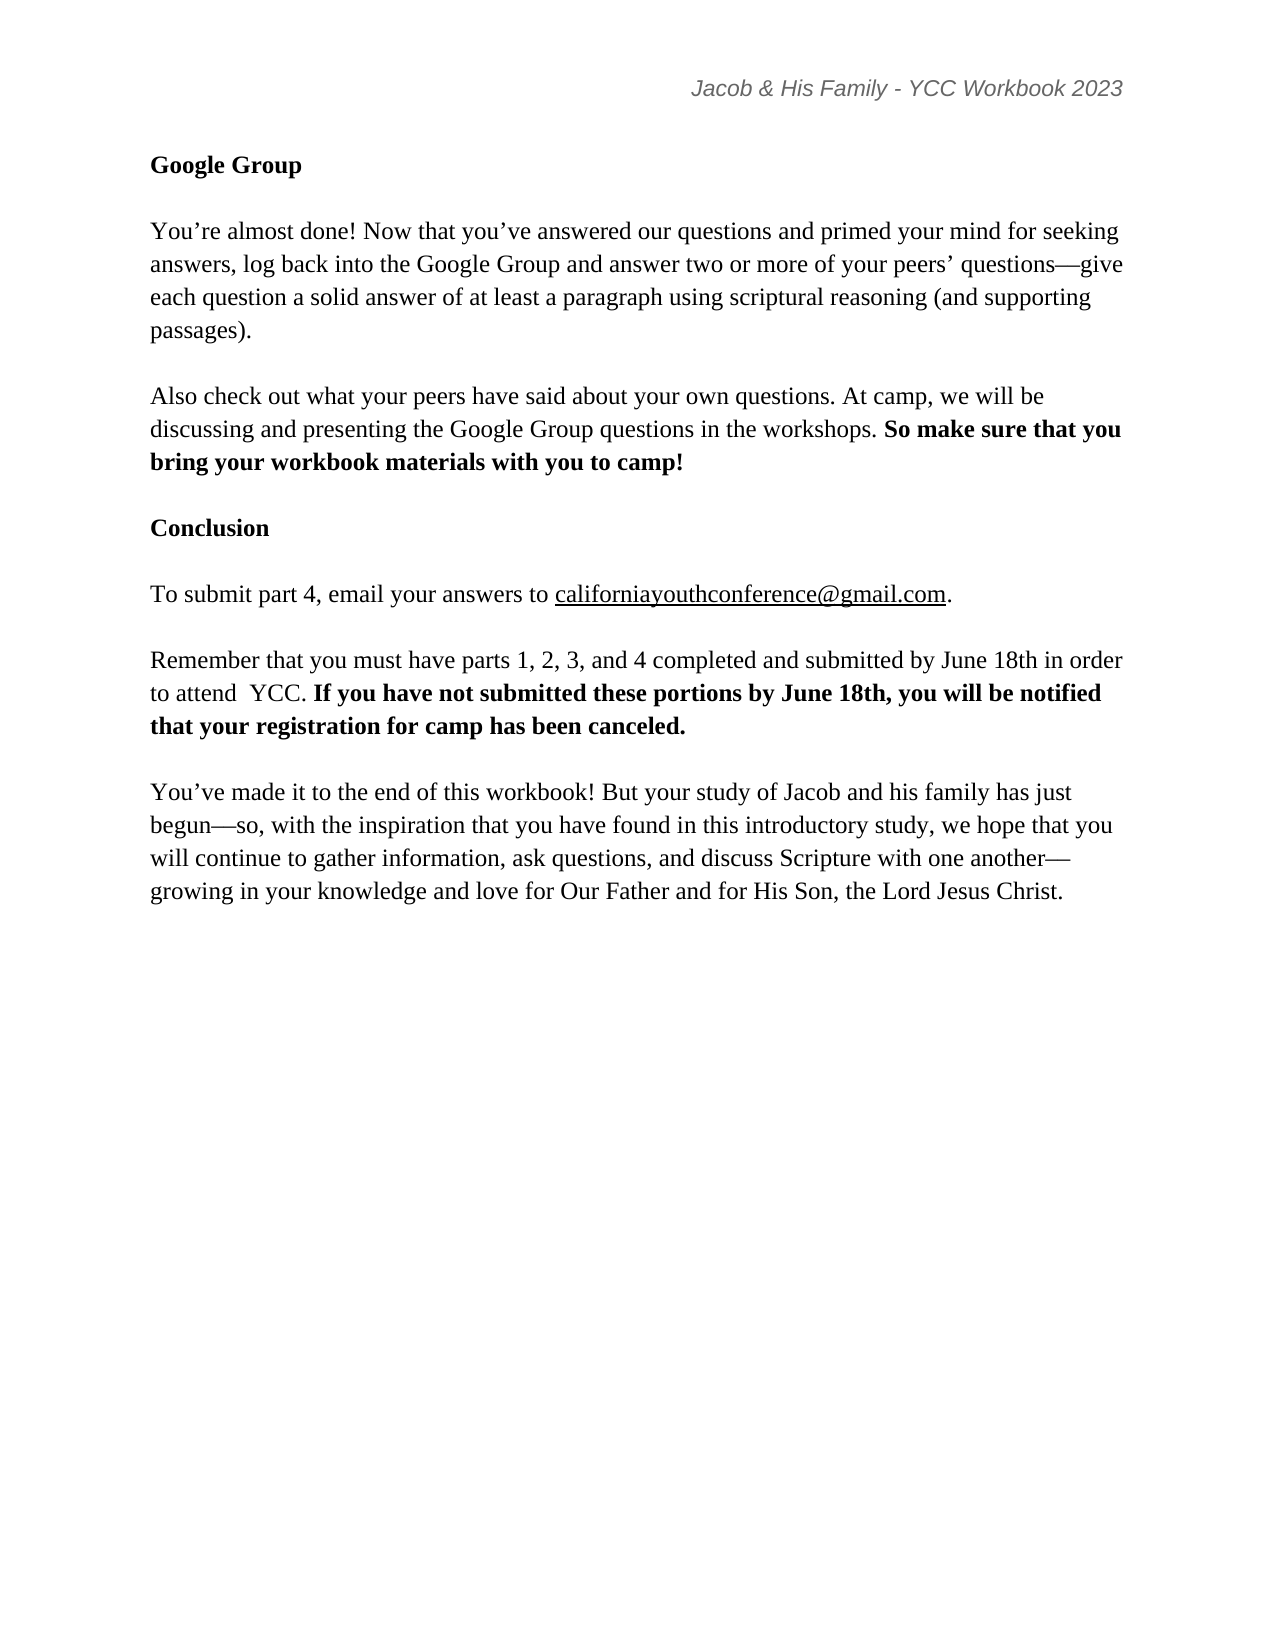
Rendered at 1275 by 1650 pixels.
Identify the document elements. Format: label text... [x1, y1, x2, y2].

text Google Group [150, 150, 1125, 179]
text Remember that you must have parts 1, 2, 3, and 4 completed and submitted by June 18th in order to attend YCC. If you have not submitted these portions by June 18th, you will be notified that your registration for camp has been canceled. [150, 645, 1125, 740]
text You’ve made it to the end of this workbook! But your study of Jacob and his family has just begun––so, with the inspiration that you have found in this introductory study, we hope that you will continue to gather information, ask questions, and discuss Scripture with one another––growing in your knowledge and love for Our Father and for His Son, the Lord Jesus Christ. [150, 777, 1125, 905]
text To submit part 4, email your answers to californiayouthconference@gmail.com. [150, 579, 1125, 608]
text Also check out what your peers have said about your own questions. At camp, we will be discussing and presenting the Google Group questions in the workshops. So make sure that you bring your workbook materials with you to camp! [150, 381, 1125, 476]
text Conclusion [150, 513, 1125, 542]
text You’re almost done! Now that you’ve answered our questions and primed your mind for seeking answers, log back into the Google Group and answer two or more of your peers’ questions––give each question a solid answer of at least a paragraph using scriptural reasoning (and supporting passages). [150, 216, 1125, 344]
